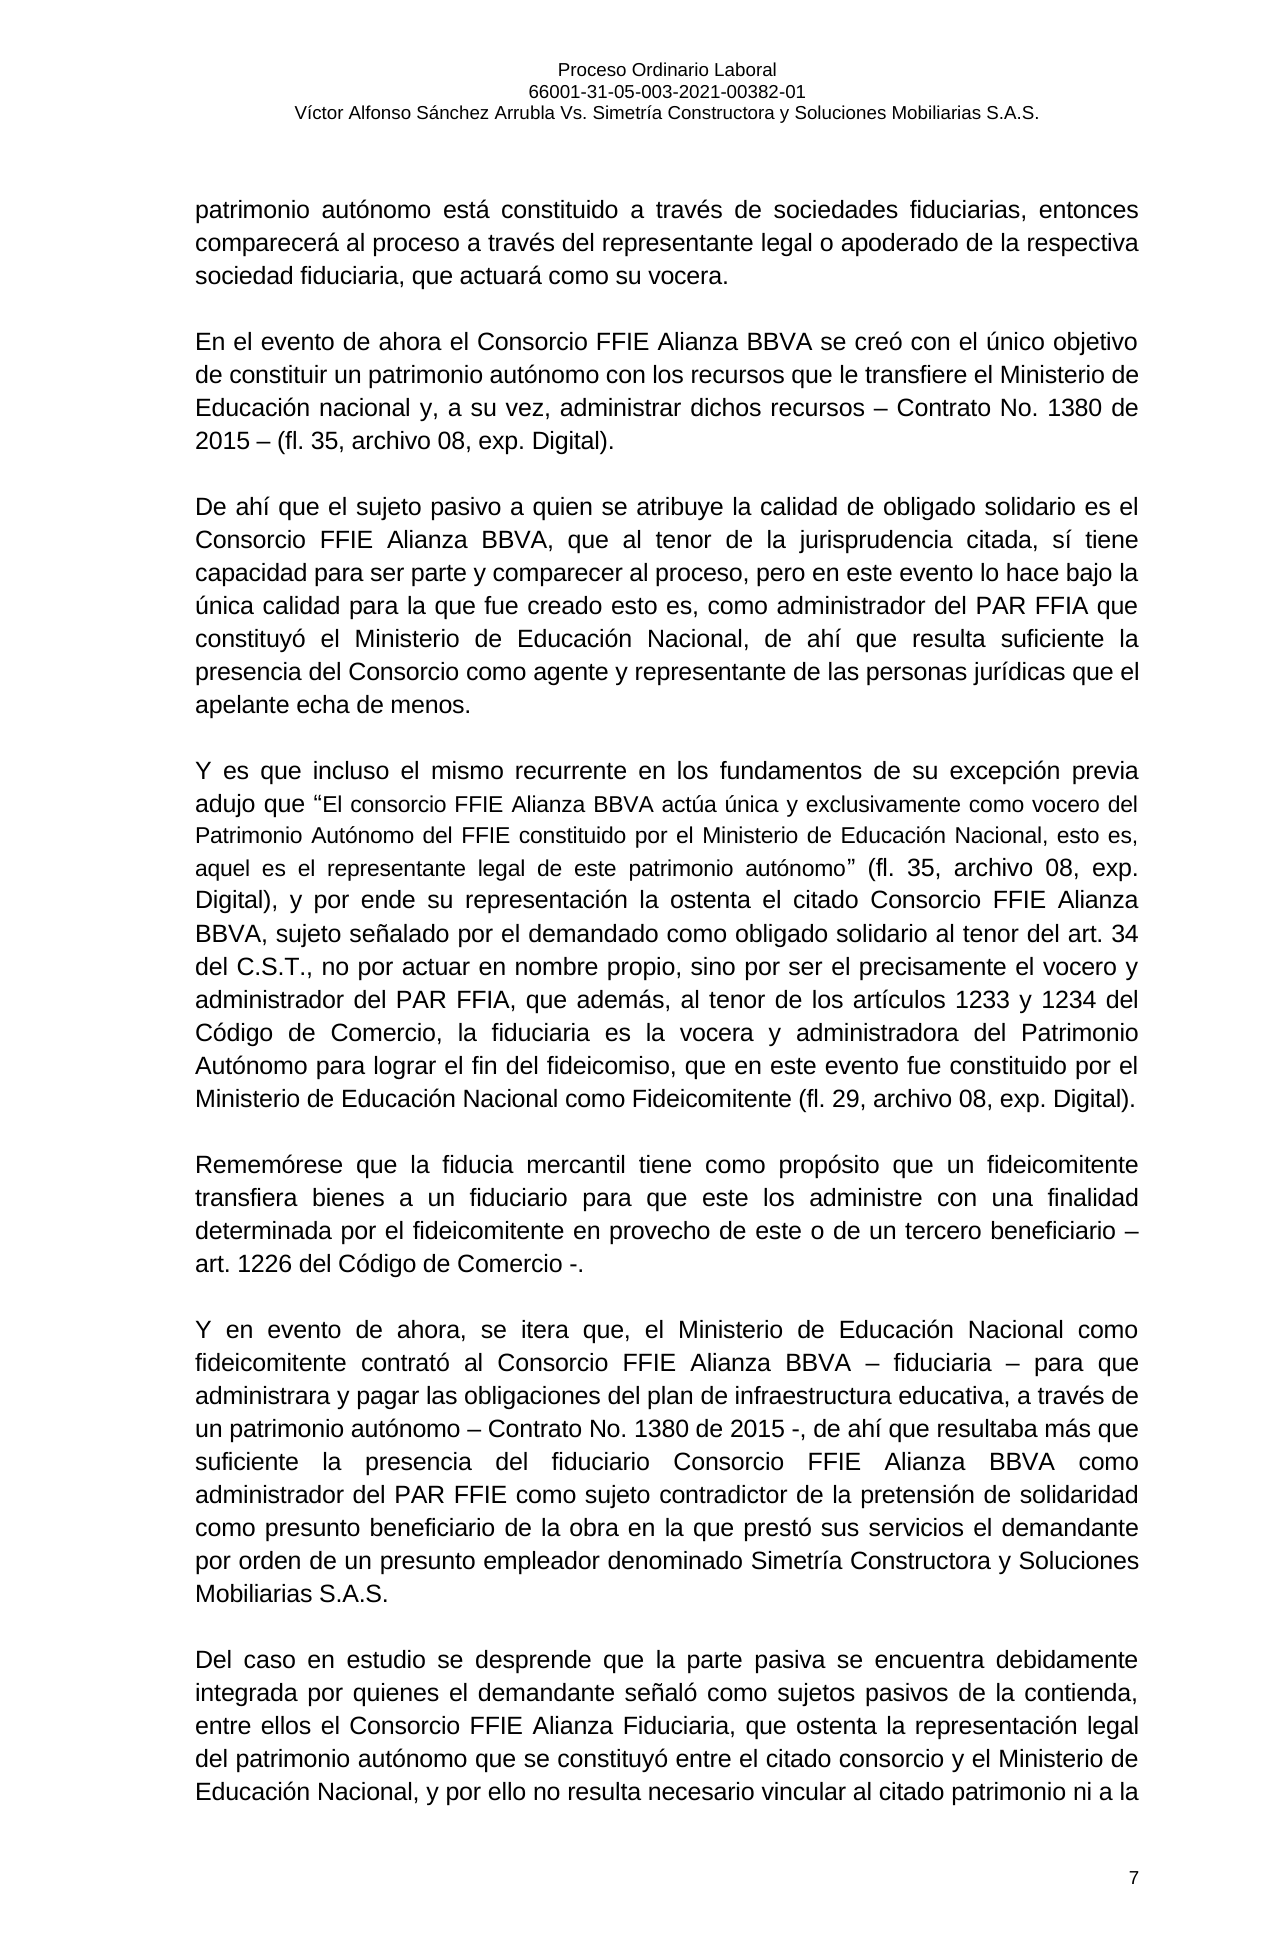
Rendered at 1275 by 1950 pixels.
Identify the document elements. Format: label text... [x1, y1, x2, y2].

text De ahí que el sujeto pasivo a quien se atribuye la calidad de obligado solidario es el Consorcio FFIE Alianza BBVA, que al tenor de la jurisprudencia citada, sí tiene capacidad para ser parte y comparecer al proceso, pero en este evento lo hace bajo la única calidad para la que fue creado esto es, como administrador del PAR FFIA que constituyó el Ministerio de Educación Nacional, de ahí que resulta suficiente la presencia del Consorcio como agente y representante de las personas jurídicas que el apelante echa de menos. [195, 492, 1139, 719]
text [195, 195, 1139, 290]
text Y es que incluso el mismo recurrente en los fundamentos de su excepción previa adujo que “El consorcio FFIE Alianza BBVA actúa única y exclusivamente como vocero del Patrimonio Autónomo del FFIE constituido por el Ministerio de Educación Nacional, esto es, aquel es el representante legal de este patrimonio autónomo” (fl. 35, archivo 08, exp. Digital), y por ende su representación la ostenta el citado Consorcio FFIE Alianza BBVA, sujeto señalado por el demandado como obligado solidario al tenor del art. 34 del C.S.T., no por actuar en nombre propio, sino por ser el precisamente el vocero y administrador del PAR FFIA, que además, al tenor de los artículos 1233 y 1234 del Código de Comercio, la fiduciaria es la vocera y administradora del Patrimonio Autónomo para lograr el fin del fideicomiso, que en este evento fue constituido por el Ministerio de Educación Nacional como Fideicomitente (fl. 29, archivo 08, exp. Digital). [195, 756, 1139, 1112]
text Rememórese que la fiducia mercantil tiene como propósito que un fideicomitente transfiera bienes a un fiduciario para que este los administre con una finalidad determinada por el fideicomitente en provecho de este o de un tercero beneficiario – art. 1226 del Código de Comercio -. [195, 1150, 1139, 1277]
text Y en evento de ahora, se itera que, el Ministerio de Educación Nacional como fideicomitente contrató al Consorcio FFIE Alianza BBVA – fiduciaria – para que administrara y pagar las obligaciones del plan de infraestructura educativa, a través de un patrimonio autónomo – Contrato No. 1380 de 2015 -, de ahí que resultaba más que suficiente la presencia del fiduciario Consorcio FFIE Alianza BBVA como administrador del PAR FFIE como sujeto contradictor de la pretensión de solidaridad como presunto beneficiario de la obra en la que prestó sus servicios el demandante por orden de un presunto empleador denominado Simetría Constructora y Soluciones Mobiliarias S.A.S. [195, 1315, 1139, 1608]
text En el evento de ahora el Consorcio FFIE Alianza BBVA se creó con el único objetivo de constituir un patrimonio autónomo con los recursos que le transfiere el Ministerio de Educación nacional y, a su vez, administrar dichos recursos – Contrato No. 1380 de 2015 – (fl. 35, archivo 08, exp. Digital). [195, 327, 1139, 455]
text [195, 1645, 1139, 1806]
